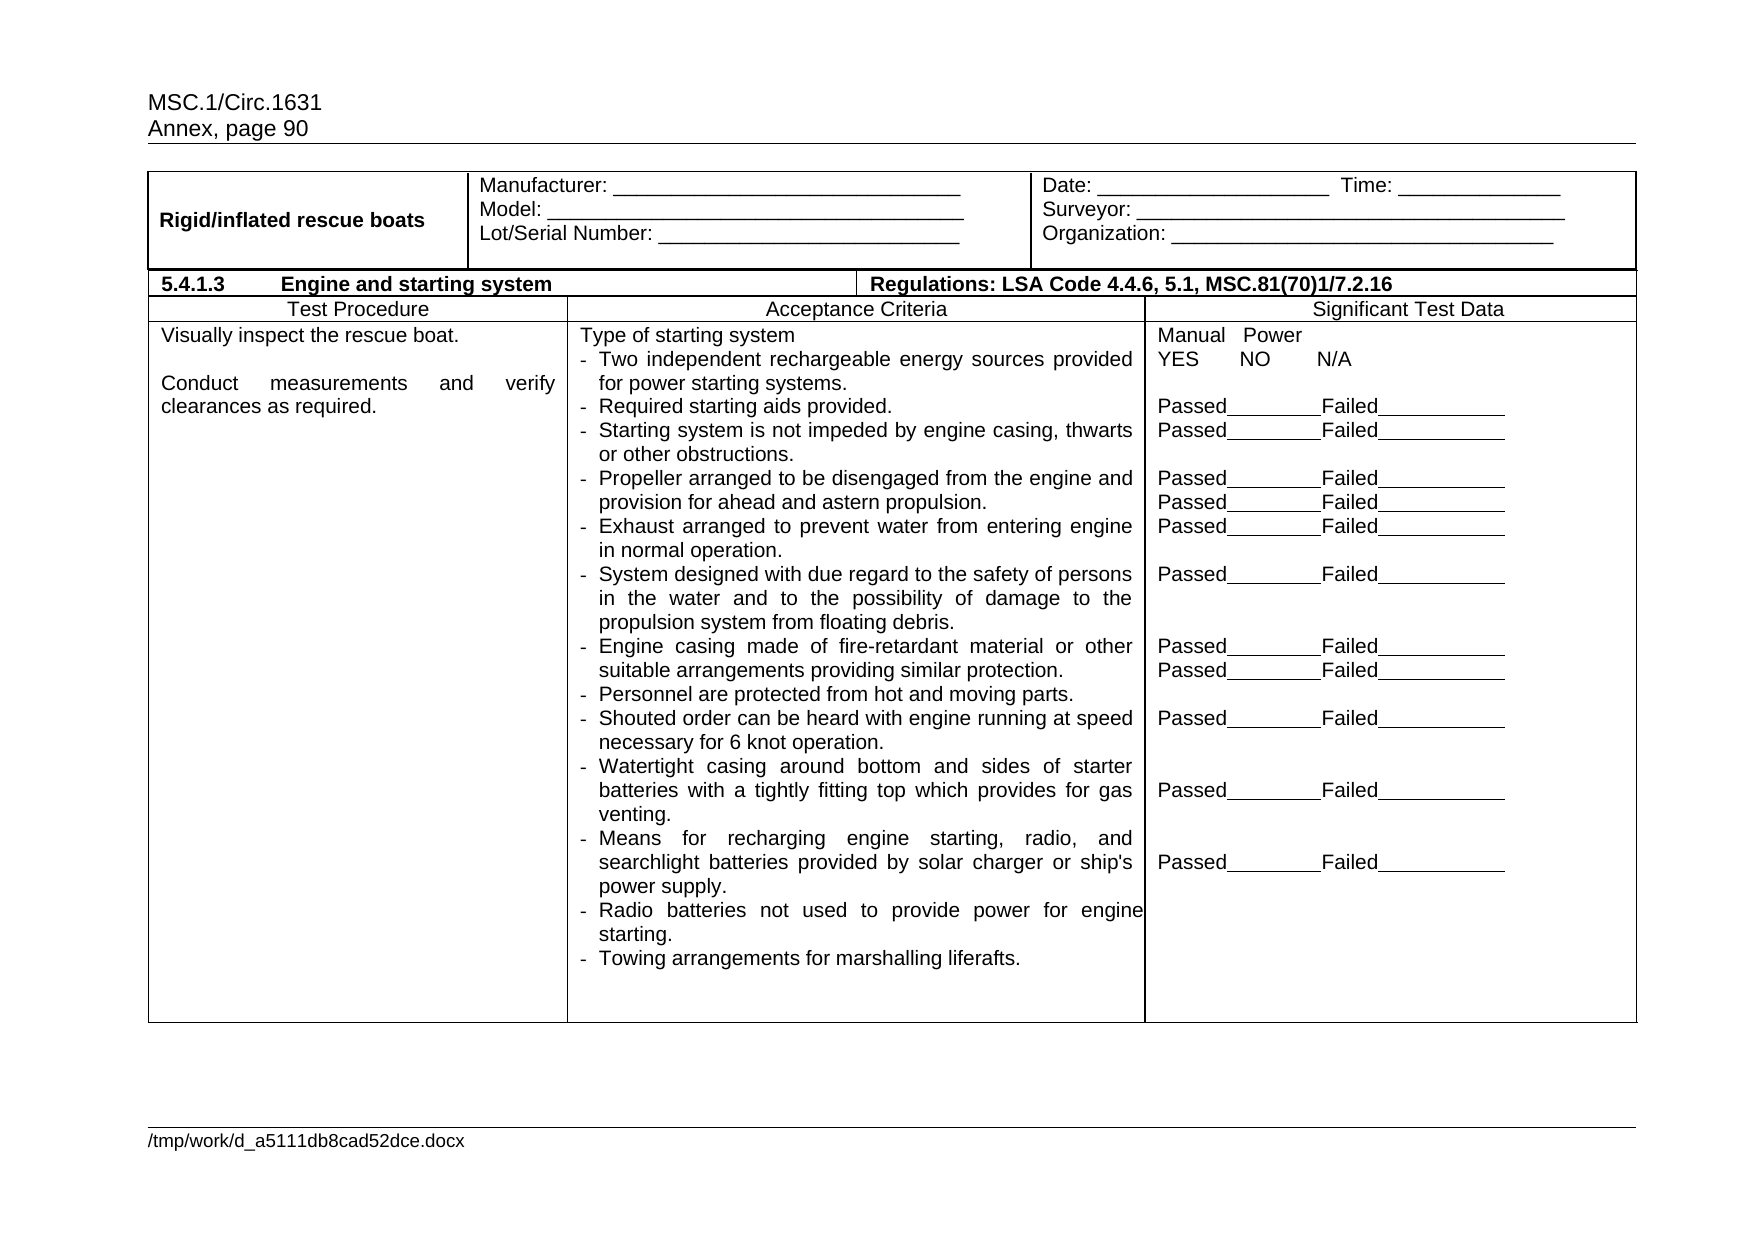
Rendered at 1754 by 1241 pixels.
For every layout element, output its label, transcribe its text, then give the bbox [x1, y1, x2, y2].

table_cell Significant Test Data [1146, 297, 1636, 321]
table_cell Visually inspect the rescue boat. Conduct measurements and verify clearances as required. [149, 322, 567, 1022]
table_cell Test Procedure [149, 297, 567, 321]
table_header Regulations: LSA Code 4.4.6, 5.1, MSC.81(70)1/7.2.16 [857, 271, 1636, 295]
table_header Date: ____________________ Time: ______________ Surveyor: _____________________________________ Organization: _________________________________ [1032, 172, 1635, 268]
table_cell Type of starting system Two independent rechargeable energy sources provided for power starting systems. Required starting aids provided. Starting system is not impeded by engine casing, thwarts or other obstructions. Propeller arranged to be disengaged from the engine and provision for ahead and astern propulsion. Exhaust arranged to prevent water from entering engine in normal operation. System designed with due regard to the safety of persons in the water and to the possibility of damage to the propulsion system from floating debris. Engine casing made of fire-retardant material or other suitable arrangements providing similar protection. Personnel are protected from hot and moving parts. Shouted order can be heard with engine running at speed necessary for 6 knot operation. Watertight casing around bottom and sides of starter batteries with a tightly fitting top which provides for gas venting. Means for recharging engine starting, radio, and searchlight batteries provided by solar charger or ship's power supply. Radio batteries not used to provide power for engine starting. Towing arrangements for marshalling liferafts. [568, 322, 1144, 1022]
table_header 5.4.1.3 Engine and starting system [149, 271, 856, 295]
table_cell Manual Power YES NO N/A Passed Failed Passed Failed Passed Failed Passed Failed Passed Failed Passed Failed Passed Failed Passed Failed Passed Failed Passed Failed Passed Failed [1146, 322, 1636, 1022]
table_cell Acceptance Criteria [568, 297, 1144, 321]
table_header Manufacturer: ______________________________ Model: ____________________________________ Lot/Serial Number: __________________________ [469, 172, 1031, 268]
table_header Rigid/inflated rescue boats [149, 172, 468, 268]
